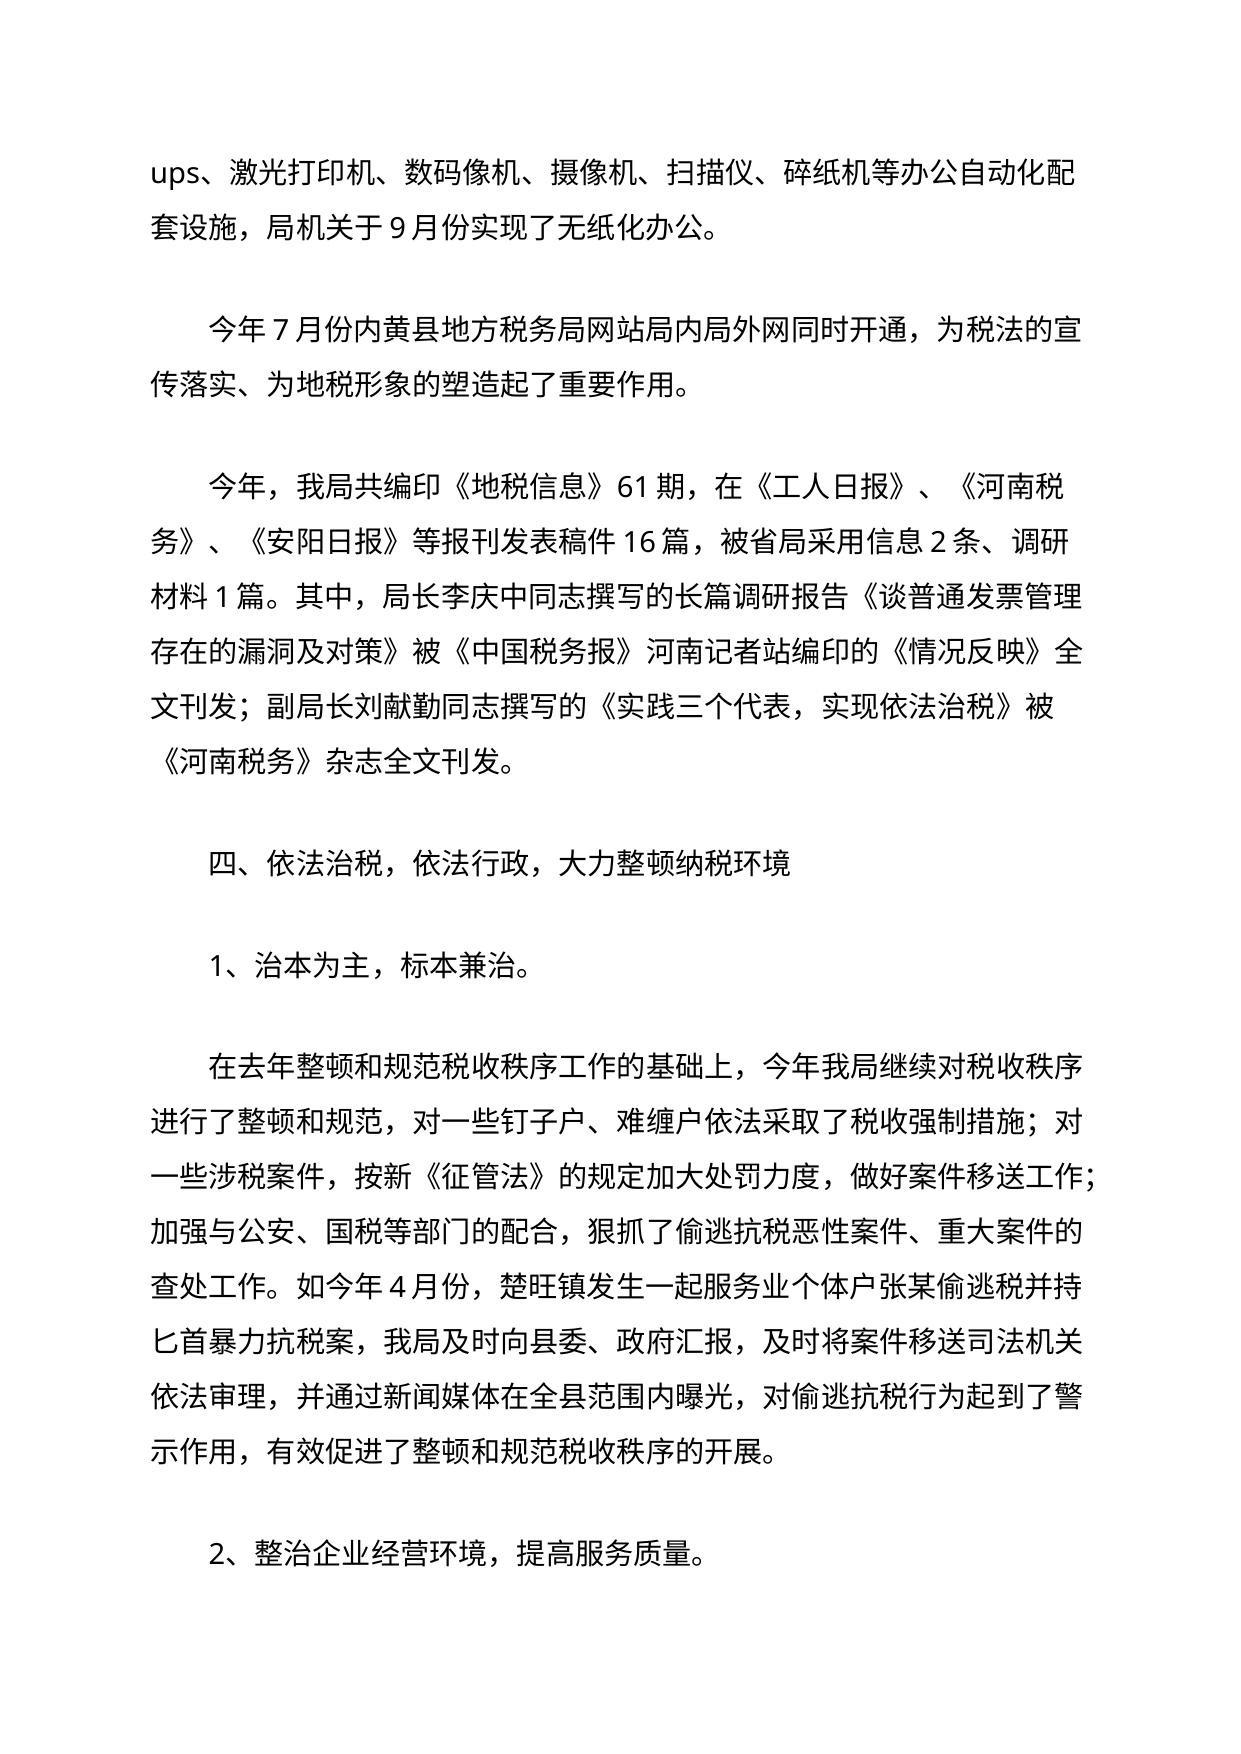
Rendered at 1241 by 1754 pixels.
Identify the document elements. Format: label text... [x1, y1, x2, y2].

text 在去年整顿和规范税收秩序工作的基础上，今年我局继续对税收秩序进行了整顿和规范，对一些钉子户、难缠户依法采取了税收强制措施；对一些涉税案件，按新《征管法》的规定加大处罚力度，做好案件移送工作；加强与公安、国税等部门的配合，狠抓了偷逃抗税恶性案件、重大案件的查处工作。如今年4月份，楚旺镇发生一起服务业个体户张某偷逃税并持匕首暴力抗税案，我局及时向县委、政府汇报，及时将案件移送司法机关依法审理，并通过新闻媒体在全县范围内曝光，对偷逃抗税行为起到了警示作用，有效促进了整顿和规范税收秩序的开展。 [150, 1044, 1090, 1471]
text 1、治本为主，标本兼治。 [150, 942, 1090, 984]
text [150, 150, 1090, 247]
text 四、依法治税，依法行政，大力整顿纳税环境 [150, 840, 1090, 883]
text 今年，我局共编印《地税信息》61期，在《工人日报》、《河南税务》、《安阳日报》等报刊发表稿件16篇，被省局采用信息2条、调研材料1篇。其中，局长李庆中同志撰写的长篇调研报告《谈普通发票管理存在的漏洞及对策》被《中国税务报》河南记者站编印的《情况反映》全文刊发；副局长刘献勤同志撰写的《实践三个代表，实现依法治税》被《河南税务》杂志全文刊发。 [150, 464, 1090, 781]
text 2、整治企业经营环境，提高服务质量。 [150, 1530, 1090, 1573]
text 今年7月份内黄县地方税务局网站局内局外网同时开通，为税法的宣传落实、为地税形象的塑造起了重要作用。 [150, 307, 1090, 404]
